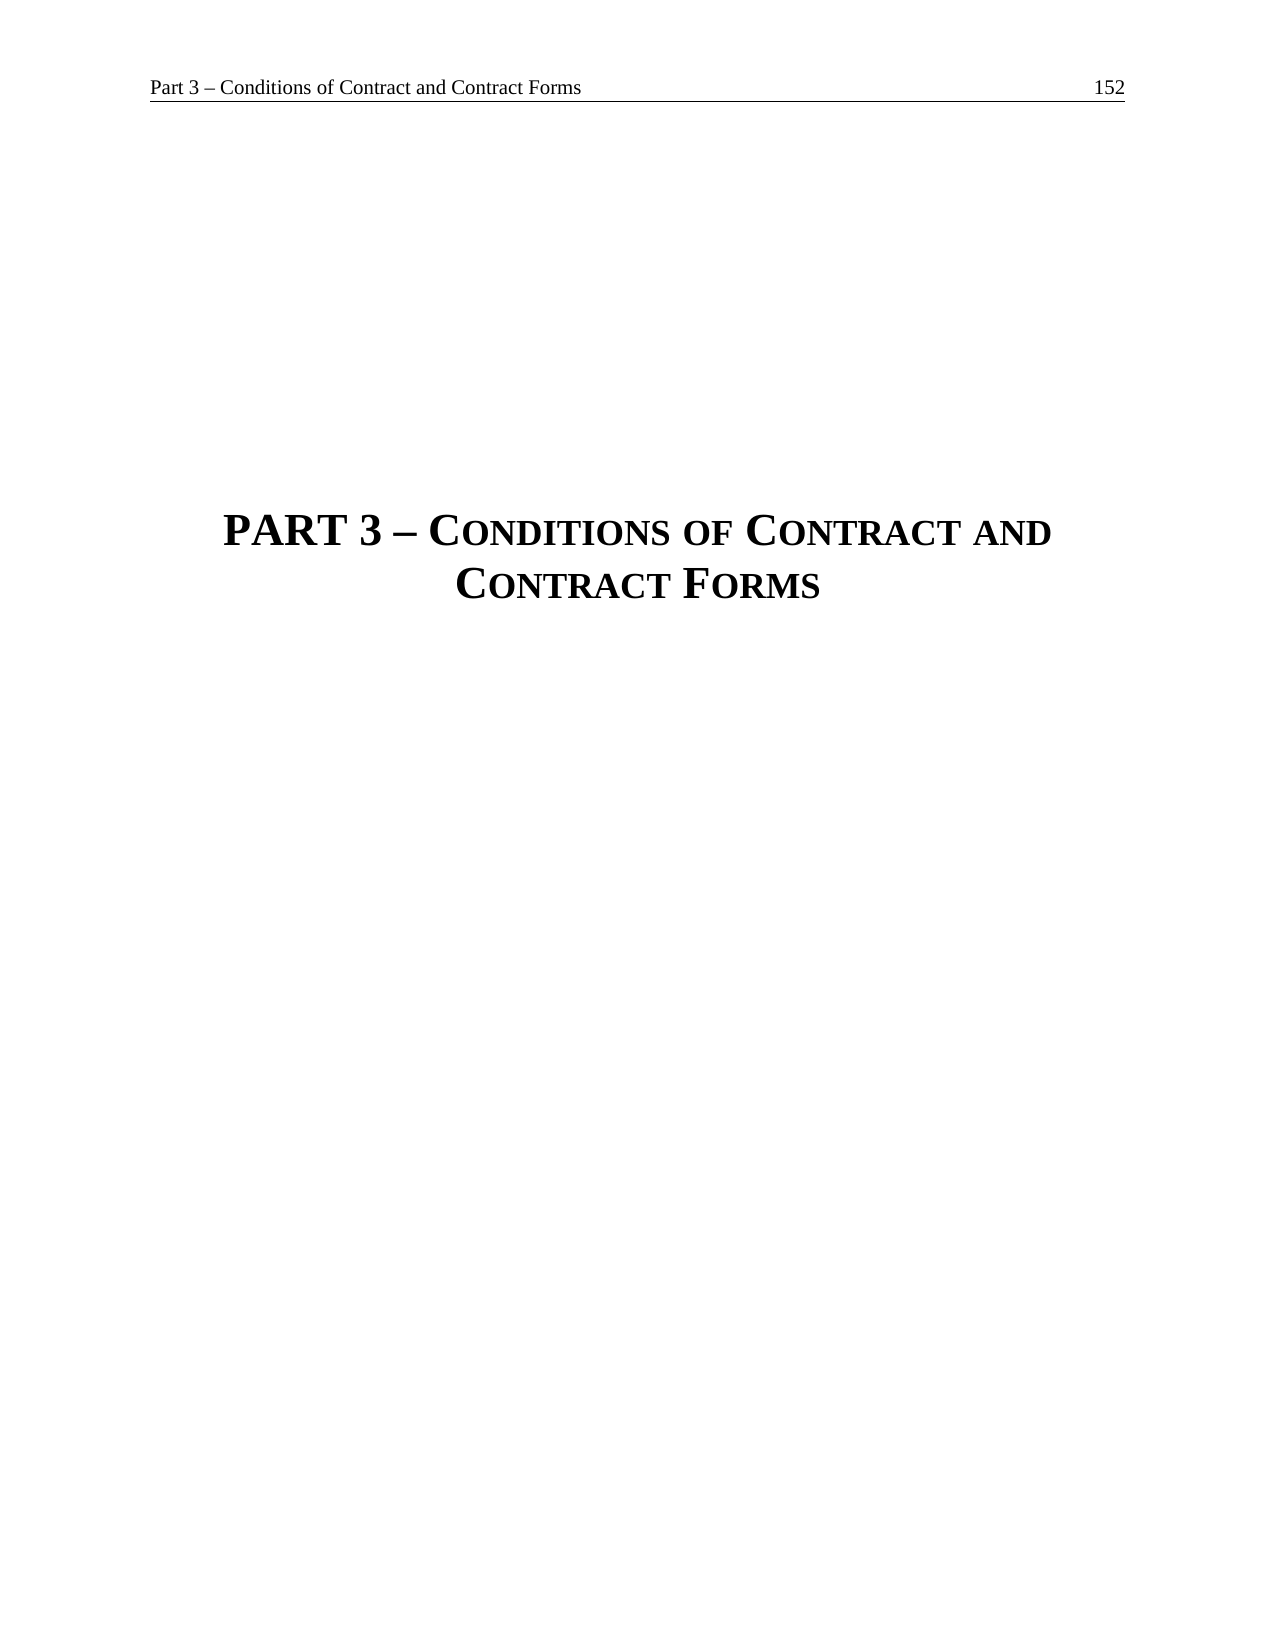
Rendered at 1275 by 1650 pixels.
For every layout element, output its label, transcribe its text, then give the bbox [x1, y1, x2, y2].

text PART 3 – Conditions of Contract and Contract Forms [150, 503, 1125, 608]
